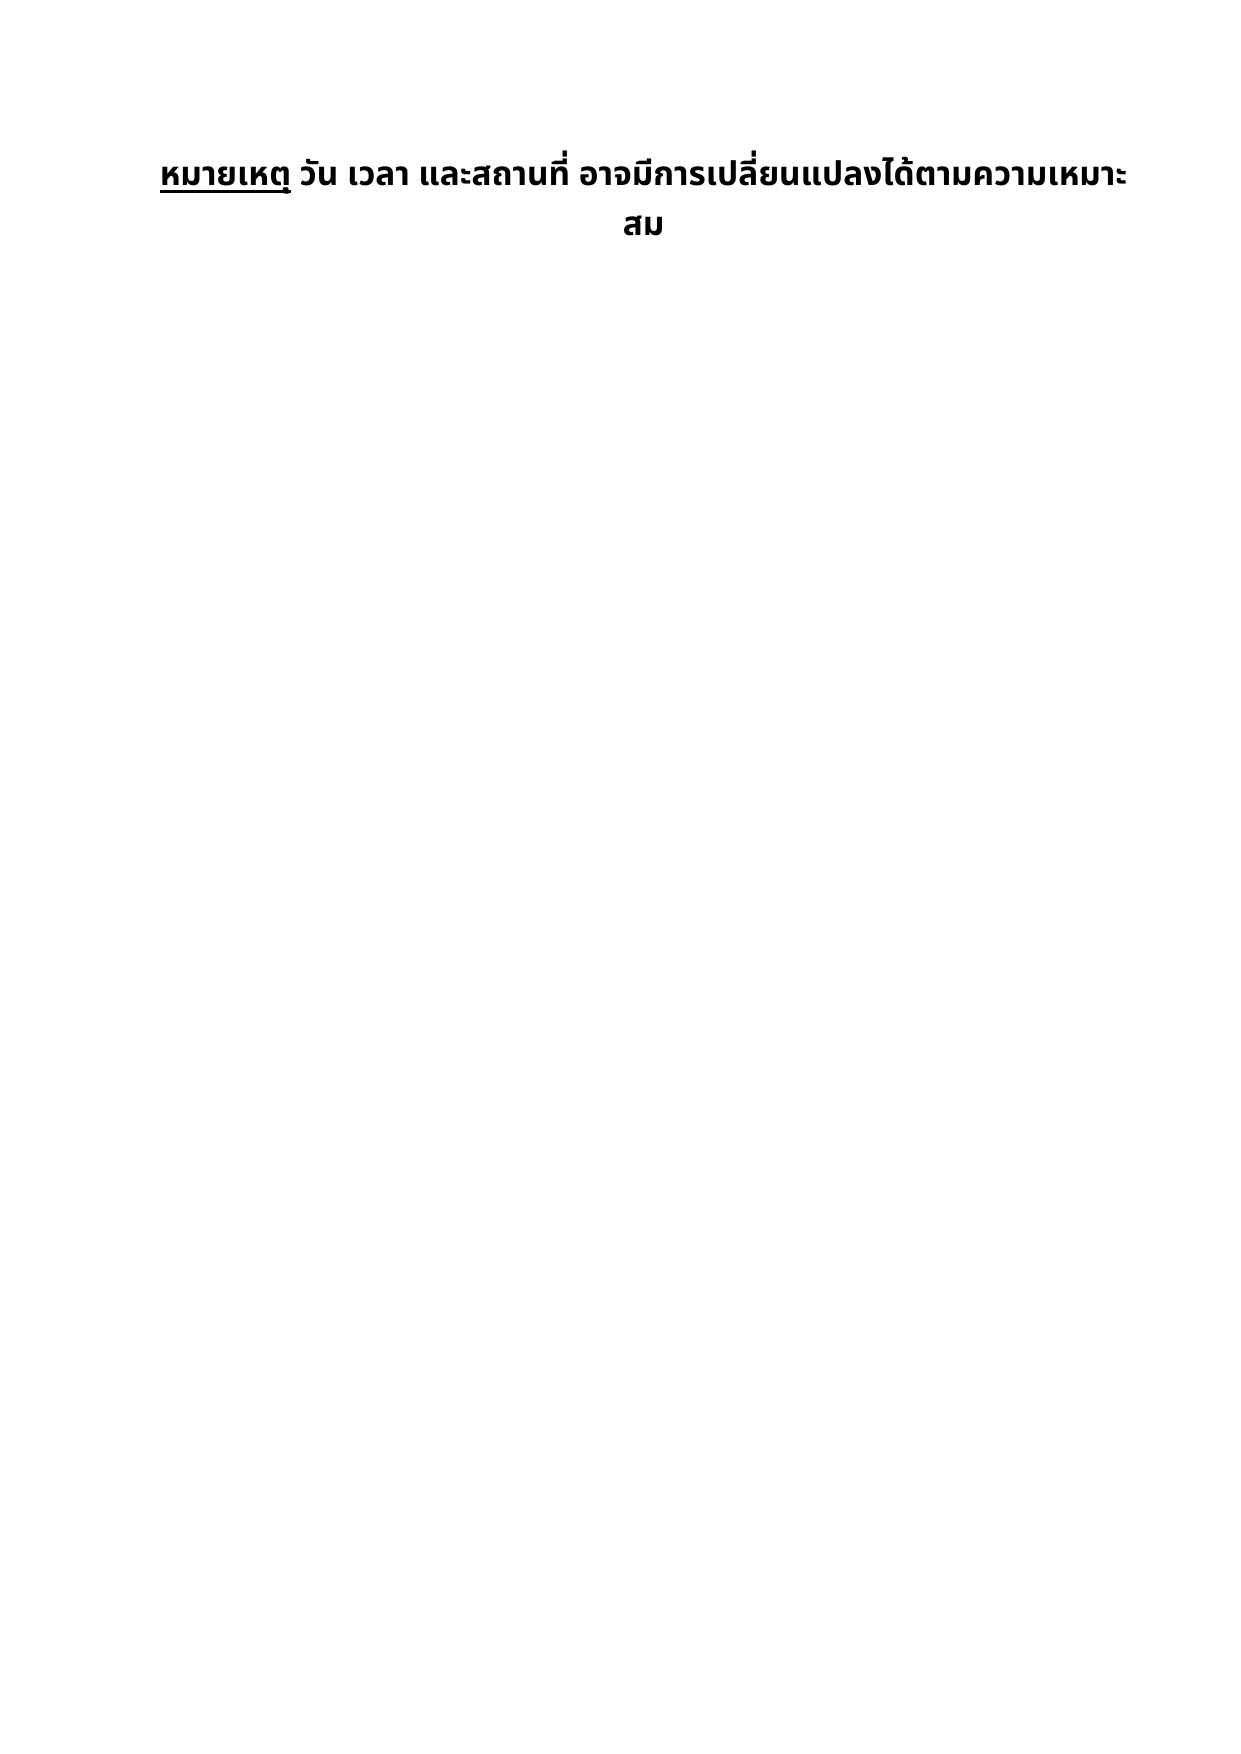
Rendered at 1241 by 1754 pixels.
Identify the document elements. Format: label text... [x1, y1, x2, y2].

text หมายเหตุ วัน เวลา และสถานที่ อาจมีการเปลี่ยนแปลงได้ตามความเหมาะสม [150, 150, 1137, 251]
